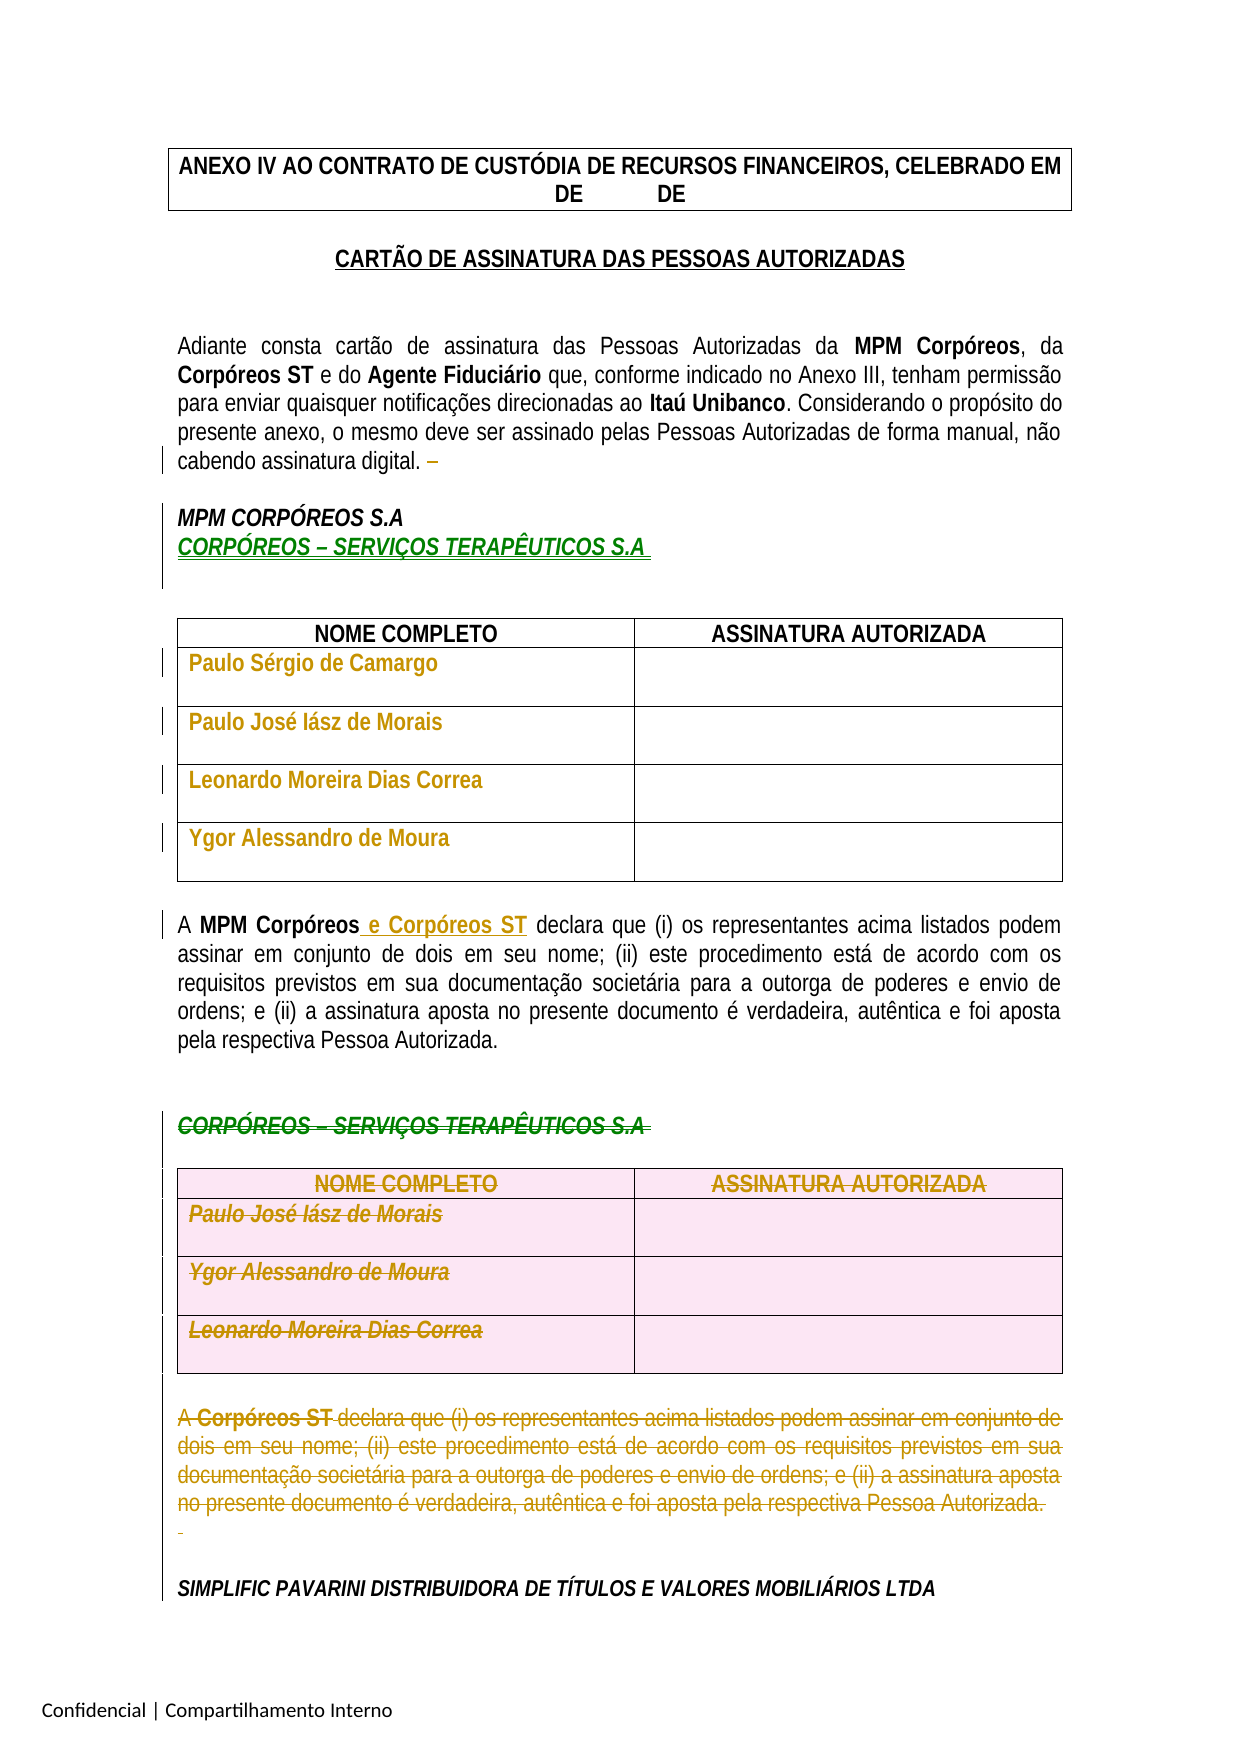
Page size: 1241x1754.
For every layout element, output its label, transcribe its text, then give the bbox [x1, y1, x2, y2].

table_cell [635, 707, 1062, 764]
text MPM CORPÓREOS S.A [177, 503, 1063, 532]
table_cell Leonardo Moreira Dias Correa [178, 765, 634, 822]
table_cell [635, 648, 1062, 706]
table_cell [635, 765, 1062, 822]
text A MPM Corpóreos declara que (i) os representantes acima listados podem assinar em conjunto de dois em seu nome; (ii) este procedimento está de acordo com os requisitos previstos em sua documentação societária para a outorga de poderes e envio de ordens; e (ii) a assinatura aposta no presente documento é verdadeira, autêntica e foi aposta pela respectiva Pessoa Autorizada. [177, 910, 1063, 1053]
table_header NOME COMPLETO [178, 619, 634, 647]
text ANEXO IV AO CONTRATO DE CUSTÓDIA DE RECURSOS FINANCEIROS, CELEBRADO EM DE DE [169, 149, 1071, 210]
table_cell [635, 823, 1062, 881]
table_cell Paulo Sérgio de Camargo [178, 648, 634, 706]
text SIMPLIFIC PAVARINI DISTRIBUIDORA DE TÍTULOS E VALORES MOBILIÁRIOS LTDA [177, 1574, 1063, 1601]
text Adiante consta cartão de assinatura das Pessoas Autorizadas da MPM Corpóreos, da Corpóreos ST e do Agente Fiduciário que, conforme indicado no Anexo III, tenham permissão para enviar quaisquer notificações direcionadas ao Itaú Unibanco. Considerando o propósito do presente anexo, o mesmo deve ser assinado pelas Pessoas Autorizadas de forma manual, não cabendo assinatura digital. [177, 331, 1063, 474]
table_cell Paulo José Iász de Morais [178, 707, 634, 764]
table_cell Ygor Alessandro de Moura [178, 823, 634, 881]
table_header ASSINATURA AUTORIZADA [635, 619, 1062, 647]
text CARTÃO DE ASSINATURA DAS PESSOAS AUTORIZADAS [177, 242, 1063, 274]
